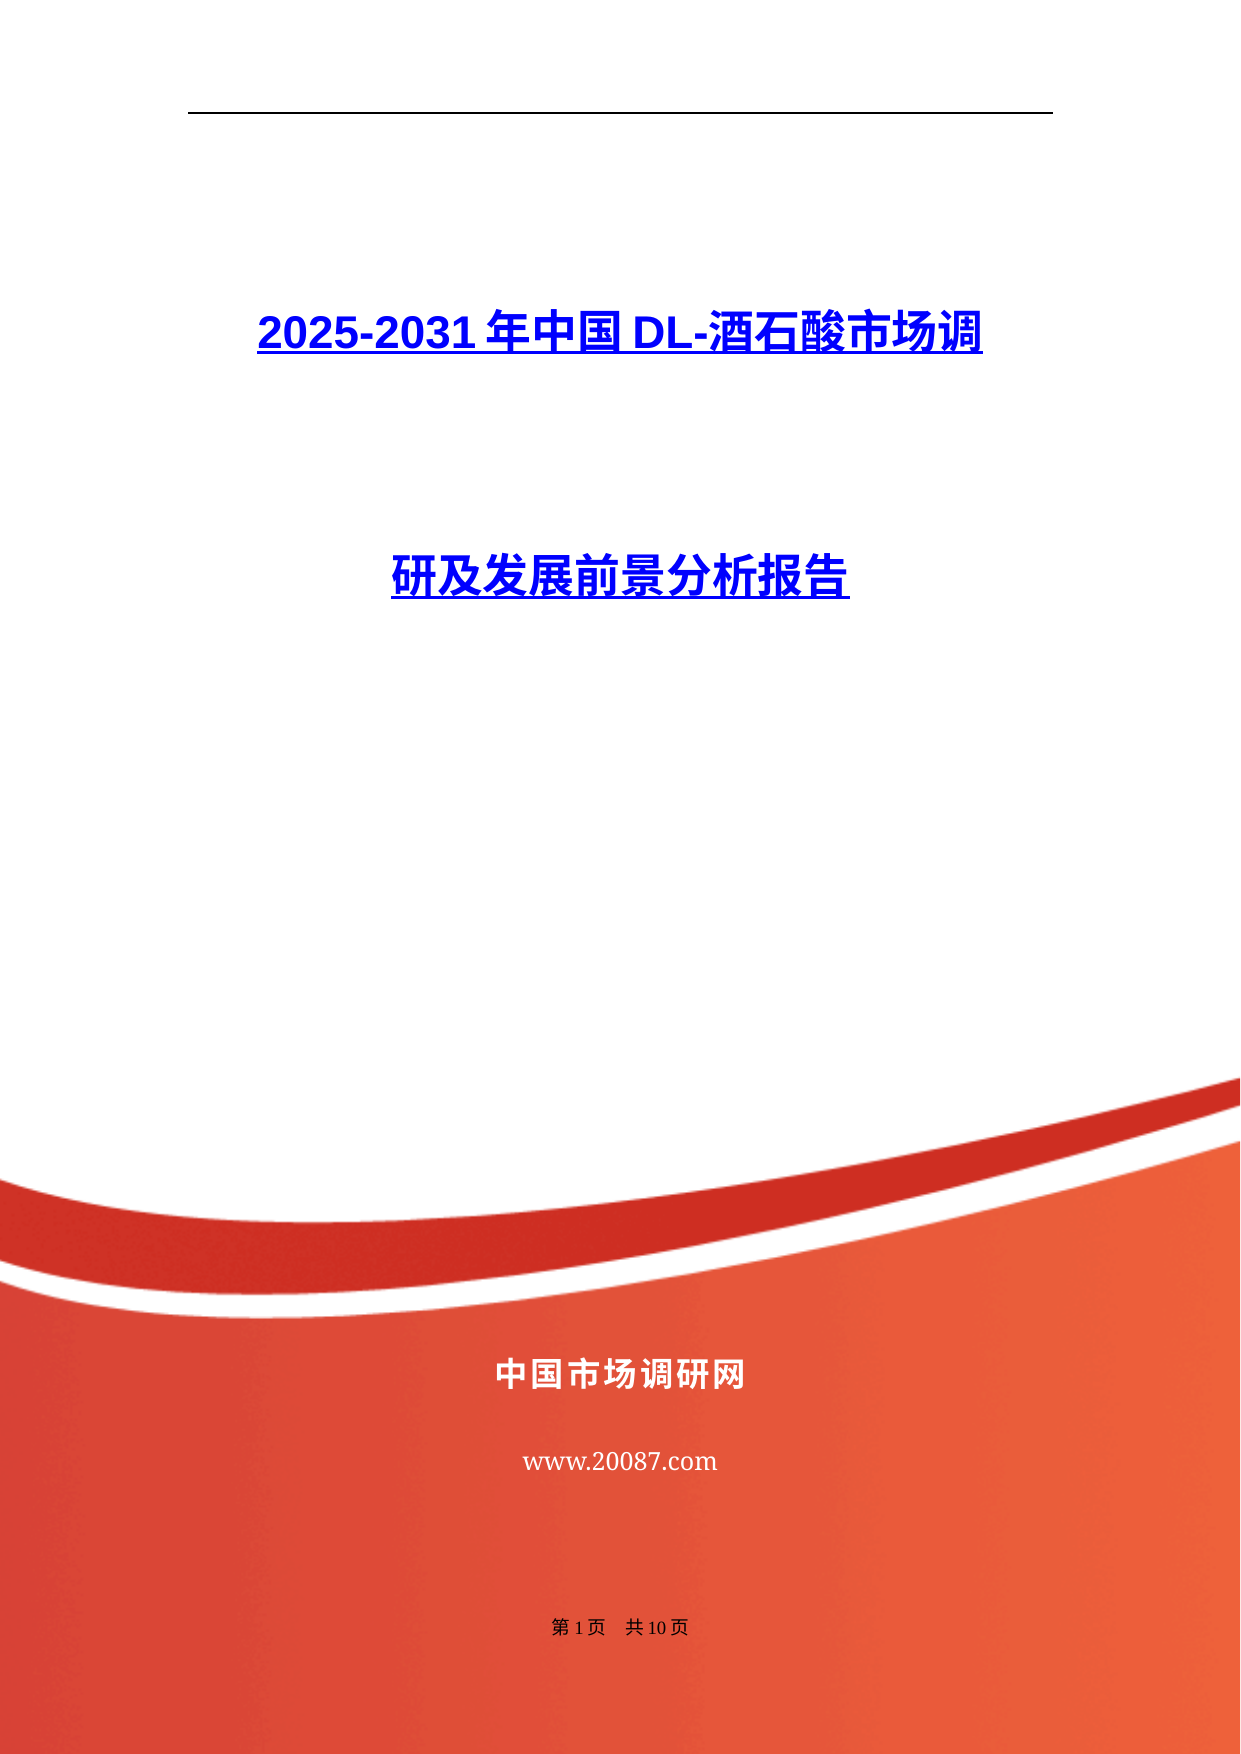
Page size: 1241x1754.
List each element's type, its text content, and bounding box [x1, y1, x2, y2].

table_header 2025-2031年中国DL-酒石酸市场调研及发展前景分析报告 [188, 207, 1053, 773]
text www.20087.com [187, 1428, 1053, 1493]
picture [0, 1006, 1241, 1754]
subtitle 中国市场调研网 [187, 1339, 1053, 1404]
